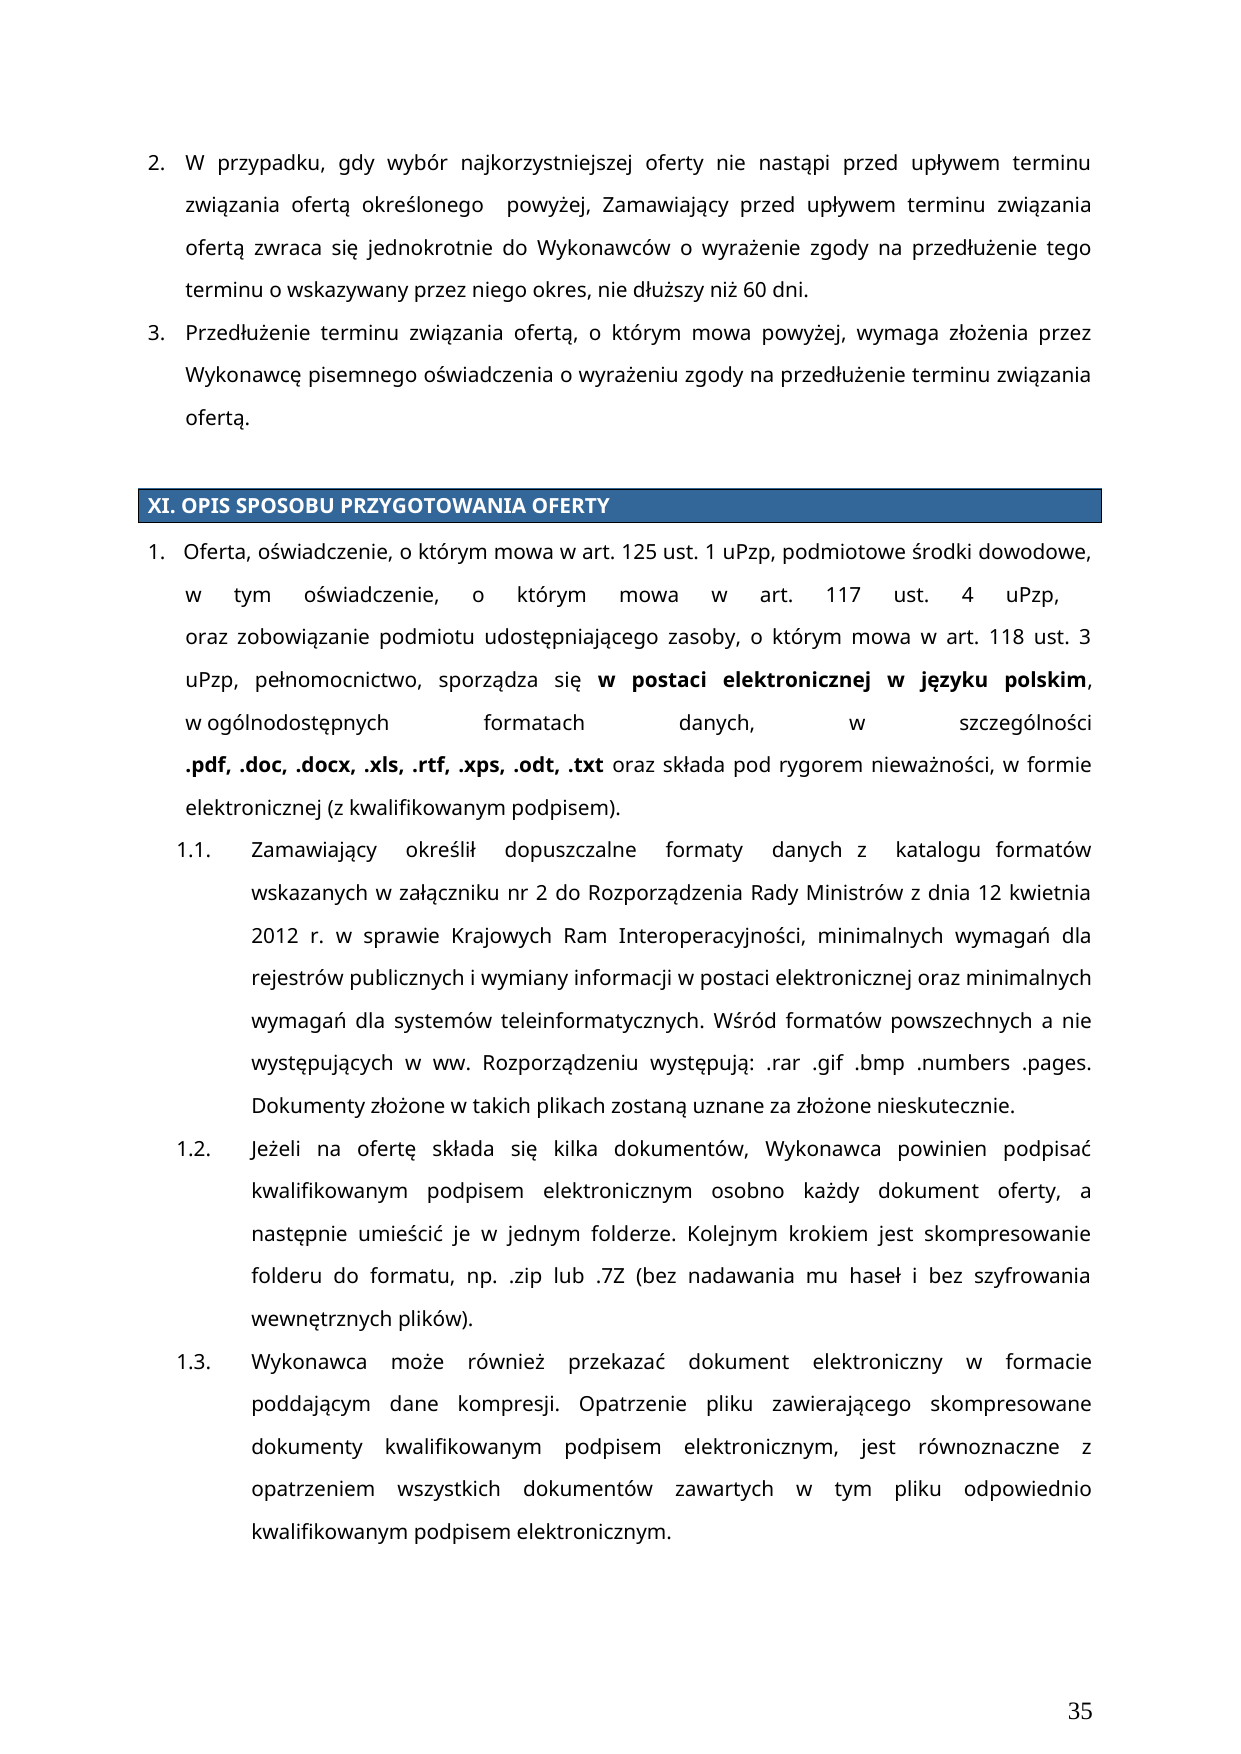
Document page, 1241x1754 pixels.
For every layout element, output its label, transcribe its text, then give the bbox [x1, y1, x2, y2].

subtitle XI. OPIS SPOSOBU PRZYGOTOWANIA OFERTY [139, 490, 1101, 522]
list Zamawiający określił dopuszczalne formaty danych z katalogu formatów wskazanych w załączniku nr 2 do Rozporządzenia Rady Ministrów z dnia 12 kwietnia 2012 r. w sprawie Krajowych Ram Interoperacyjności, minimalnych wymagań dla rejestrów publicznych i wymiany informacji w postaci elektronicznej oraz minimalnych wymagań dla systemów teleinformatycznych. Wśród formatów powszechnych a nie występujących w ww. Rozporządzeniu występują: .rar .gif .bmp .numbers .pages. Dokumenty złożone w takich plikach zostaną uznane za złożone nieskutecznie. [176, 836, 1093, 1119]
list Przedłużenie terminu związania ofertą, o którym mowa powyżej, wymaga złożenia przez Wykonawcę pisemnego oświadczenia o wyrażeniu zgody na przedłużenie terminu związania ofertą. [148, 318, 1093, 432]
list W przypadku, gdy wybór najkorzystniejszej oferty nie nastąpi przed upływem terminu związania ofertą określonego powyżej, Zamawiający przed upływem terminu związania ofertą zwraca się jednokrotnie do Wykonawców o wyrażenie zgody na przedłużenie tego terminu o wskazywany przez niego okres, nie dłuższy niż 60 dni. [148, 148, 1093, 304]
list Wykonawca może również przekazać dokument elektroniczny w formacie poddającym dane kompresji. Opatrzenie pliku zawierającego skompresowane dokumenty kwalifikowanym podpisem elektronicznym, jest równoznaczne z opatrzeniem wszystkich dokumentów zawartych w tym pliku odpowiednio kwalifikowanym podpisem elektronicznym. [176, 1347, 1093, 1546]
list Oferta, oświadczenie, o którym mowa w art. 125 ust. 1 uPzp, podmiotowe środki dowodowe, w tym oświadczenie, o którym mowa w art. 117 ust. 4 uPzp, oraz zobowiązanie podmiotu udostępniającego zasoby, o którym mowa w art. 118 ust. 3 uPzp, pełnomocnictwo, sporządza się w postaci elektronicznej w języku polskim, w ogólnodostępnych formatach danych, w szczególności .pdf, .doc, .docx, .xls, .rtf, .xps, .odt, .txt oraz składa pod rygorem nieważności, w formie elektronicznej (z kwalifikowanym podpisem). [148, 537, 1093, 821]
list Jeżeli na ofertę składa się kilka dokumentów, Wykonawca powinien podpisać kwalifikowanym podpisem elektronicznym osobno każdy dokument oferty, a następnie umieścić je w jednym folderze. Kolejnym krokiem jest skompresowanie folderu do formatu, np. .zip lub .7Z (bez nadawania mu haseł i bez szyfrowania wewnętrznych plików). [176, 1134, 1093, 1333]
